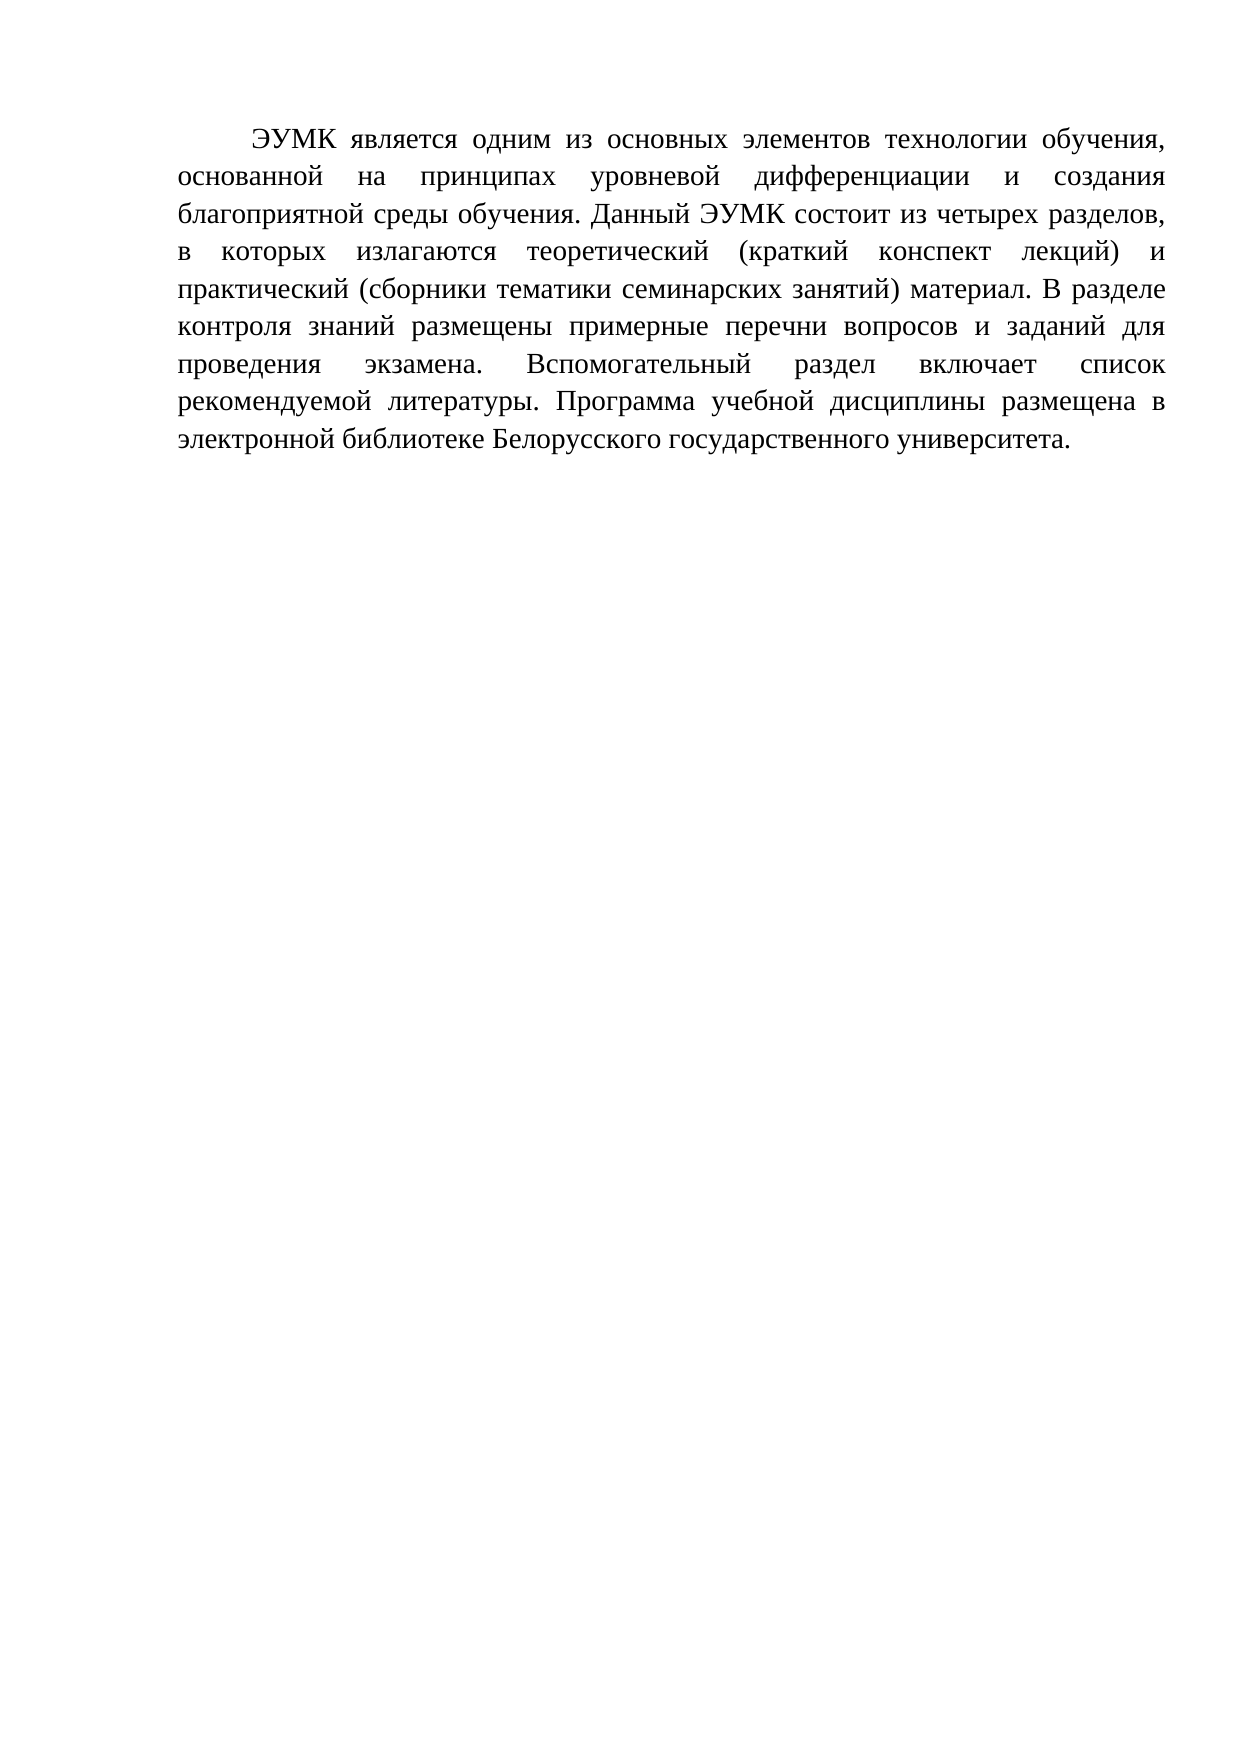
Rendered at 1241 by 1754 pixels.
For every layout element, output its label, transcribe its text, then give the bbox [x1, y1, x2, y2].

text ЭУМК является одним из основных элементов технологии обучения, основанной на принципах уровневой дифференциации и создания благоприятной среды обучения. Данный ЭУМК состоит из четырех разделов, в которых излагаются теоретический (краткий конспект лекций) и практический (сборники тематики семинарских занятий) материал. В разделе контроля знаний размещены примерные перечни вопросов и заданий для проведения экзамена. Вспомогательный раздел включает список рекомендуемой литературы. Программа учебной дисциплины размещена в электронной библиотеке Белорусского государственного университета. [177, 118, 1166, 456]
